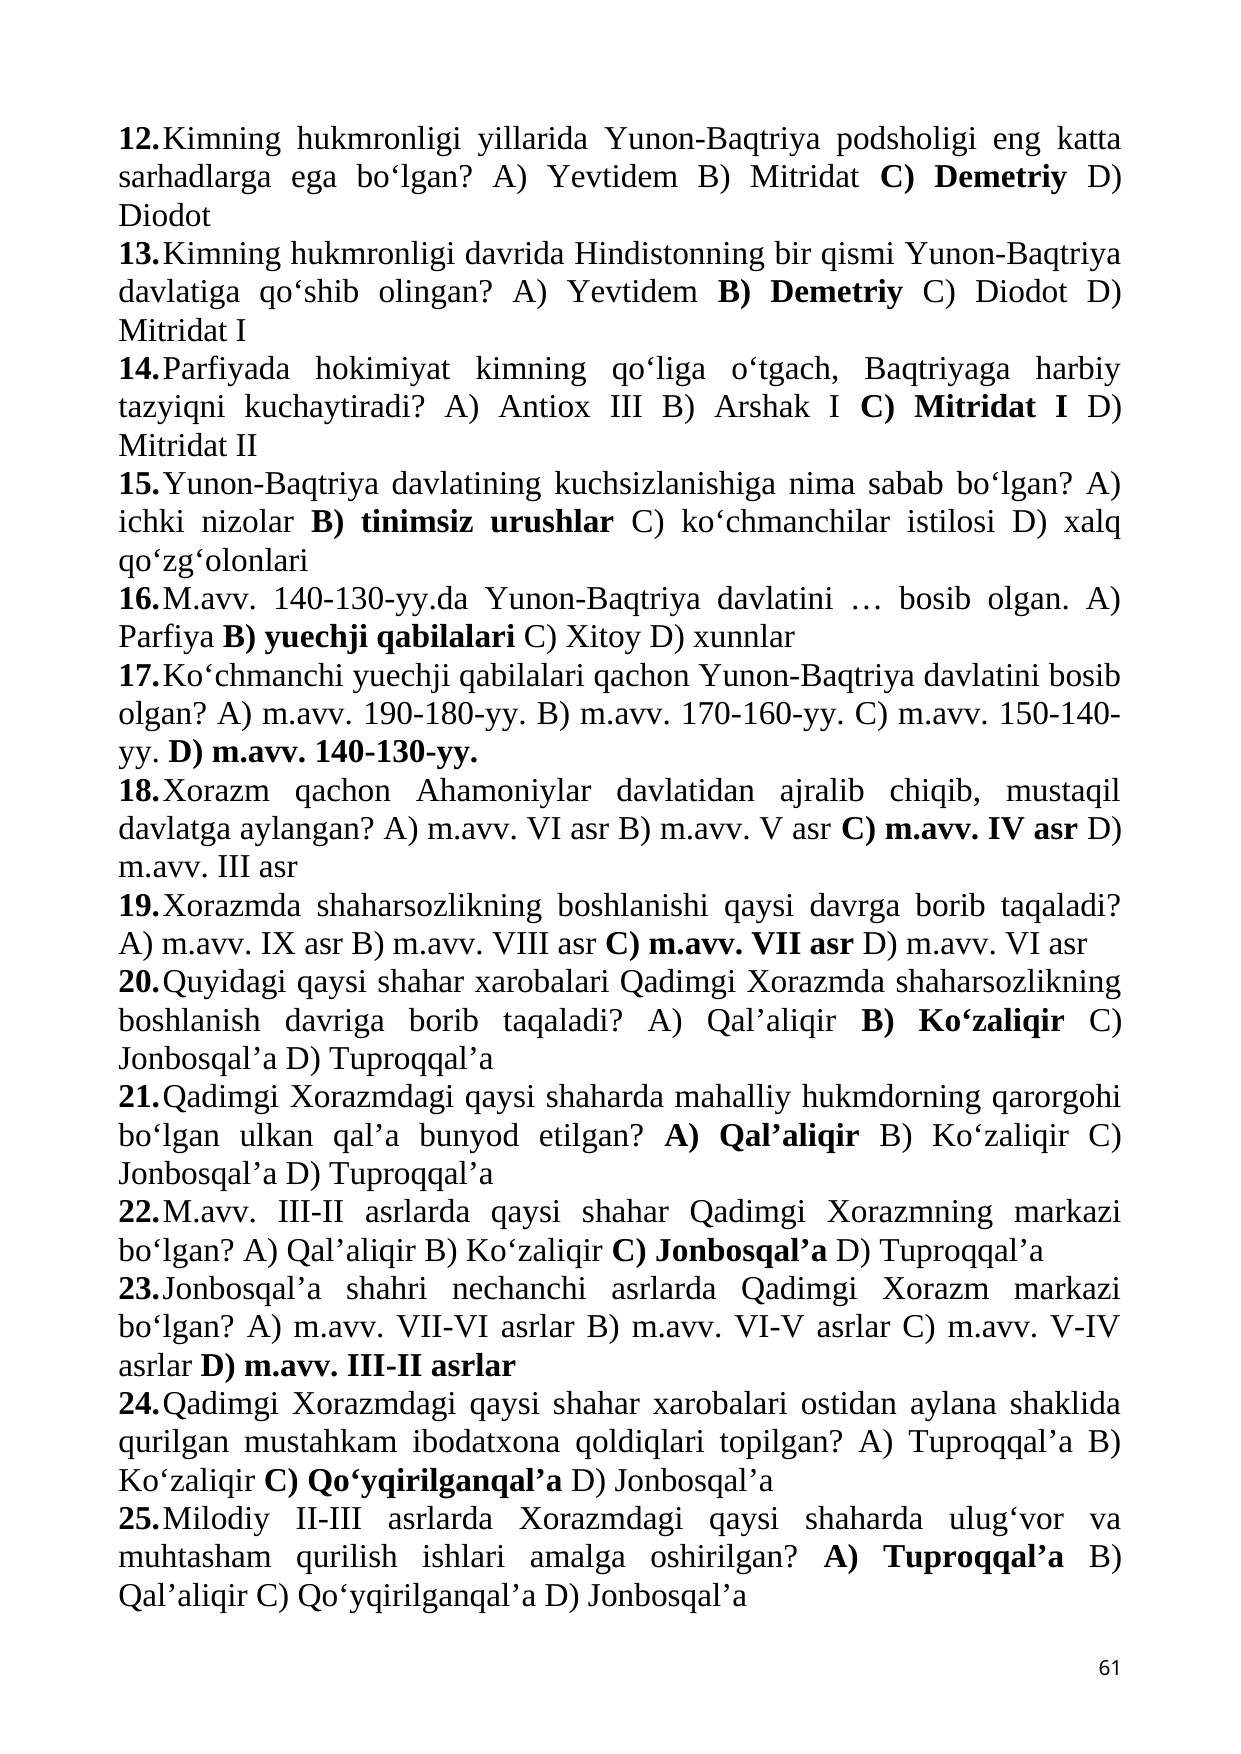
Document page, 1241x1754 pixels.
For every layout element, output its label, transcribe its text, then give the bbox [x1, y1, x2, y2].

list Yunon-Baqtriya davlatining kuchsizlanishiga nima sabab boʻlgan? A) ichki nizolar B) tinimsiz urushlar C) koʻchmanchilar istilosi D) xalq qoʻzgʻolonlari [118, 463, 1122, 578]
list Qadimgi Xorazmdagi qaysi shahar xarobalari ostidan aylana shaklida qurilgan mustahkam ibodatxona qoldiqlari topilgan? A) Tuproqqal’a B) Koʻzaliqir C) Qoʻyqirilganqal’a D) Jonbosqal’a [118, 1383, 1122, 1498]
list Xorazmda shaharsozlikning boshlanishi qaysi davrga borib taqaladi? A) m.avv. IX asr B) m.avv. VIII asr C) m.avv. VII asr D) m.avv. VI asr [118, 885, 1122, 961]
list Kimning hukmronligi yillarida Yunon-Baqtriya podsholigi eng katta sarhadlarga ega boʻlgan? A) Yevtidem B) Mitridat C) Demetriy D) Diodot [118, 118, 1122, 233]
list Koʻchmanchi yuechji qabilalari qachon Yunon-Baqtriya davlatini bosib olgan? A) m.avv. 190-180-yy. B) m.avv. 170-160-yy. C) m.avv. 150-140-yy. D) m.avv. 140-130-yy. [118, 655, 1122, 770]
list M.avv. III-II asrlarda qaysi shahar Qadimgi Xorazmning markazi boʻlgan? A) Qal’aliqir B) Koʻzaliqir C) Jonbosqal’a D) Tuproqqal’a [118, 1191, 1122, 1268]
list Qadimgi Xorazmdagi qaysi shaharda mahalliy hukmdorning qarorgohi boʻlgan ulkan qal’a bunyod etilgan? A) Qal’aliqir B) Koʻzaliqir C) Jonbosqal’a D) Tuproqqal’a [118, 1076, 1122, 1191]
list M.avv. 140-130-yy.da Yunon-Baqtriya davlatini … bosib olgan. A) Parfiya B) yuechji qabilalari C) Xitoy D) xunnlar [118, 578, 1122, 655]
list Jonbosqal’a shahri nechanchi asrlarda Qadimgi Xorazm markazi boʻlgan? A) m.avv. VII-VI asrlar B) m.avv. VI-V asrlar C) m.avv. V-IV asrlar D) m.avv. III-II asrlar [118, 1268, 1122, 1383]
list Parfiyada hokimiyat kimning qoʻliga oʻtgach, Baqtriyaga harbiy tazyiqni kuchaytiradi? A) Antiox III B) Arshak I C) Mitridat I D) Mitridat II [118, 348, 1122, 463]
list Milodiy II-III asrlarda Xorazmdagi qaysi shaharda ulugʻvor va muhtasham qurilish ishlari amalga oshirilgan? A) Tuproqqal’a B) Qal’aliqir C) Qoʻyqirilganqal’a D) Jonbosqal’a [118, 1498, 1122, 1613]
list Kimning hukmronligi davrida Hindistonning bir qismi Yunon-Baqtriya davlatiga qoʻshib olingan? A) Yevtidem B) Demetriy C) Diodot D) Mitridat I [118, 233, 1122, 348]
list Quyidagi qaysi shahar xarobalari Qadimgi Xorazmda shaharsozlikning boshlanish davriga borib taqaladi? A) Qal’aliqir B) Koʻzaliqir C) Jonbosqal’a D) Tuproqqal’a [118, 961, 1122, 1076]
list Xorazm qachon Ahamoniylar davlatidan ajralib chiqib, mustaqil davlatga aylangan? A) m.avv. VI asr B) m.avv. V asr C) m.avv. IV asr D) m.avv. III asr [118, 770, 1122, 885]
